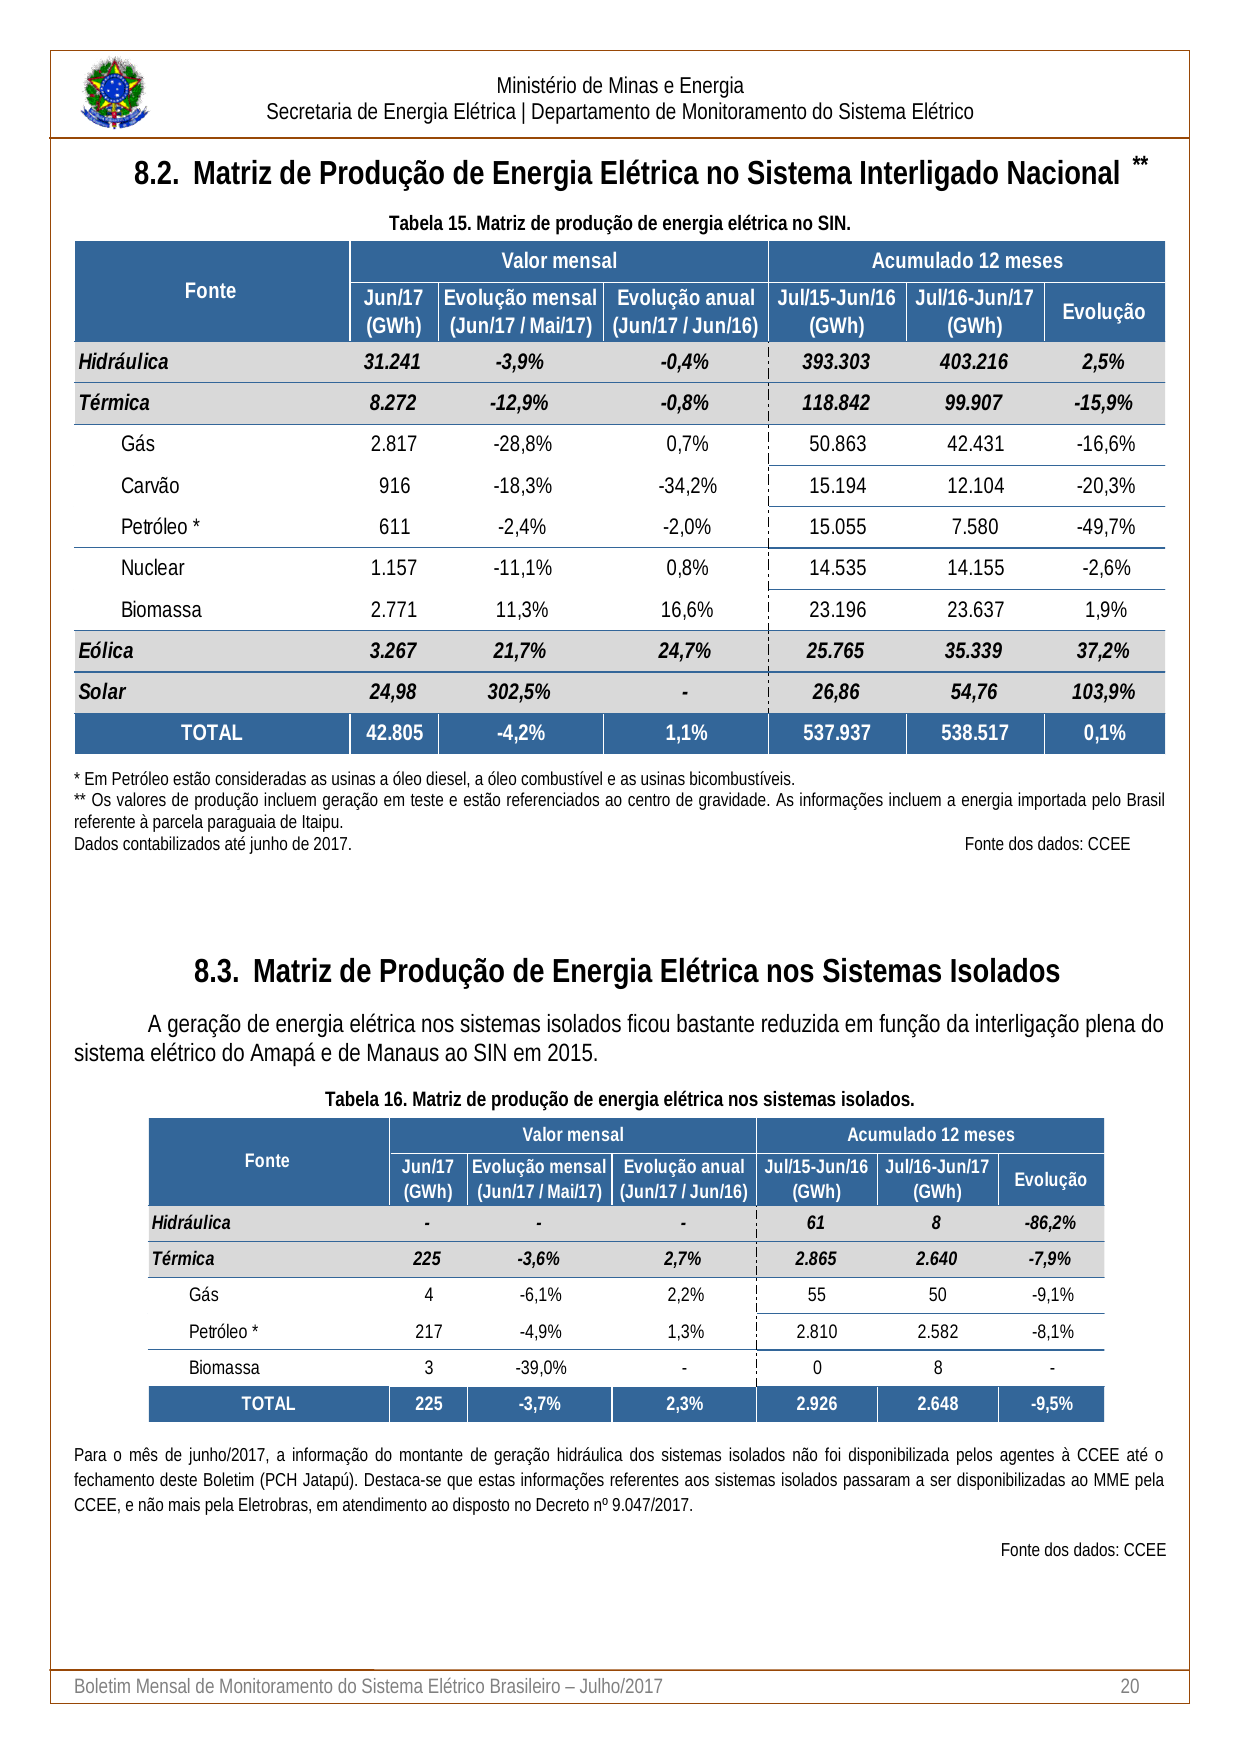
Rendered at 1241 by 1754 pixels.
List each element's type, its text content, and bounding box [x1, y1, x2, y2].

text Matriz de Produção de Energia Elétrica nos Sistemas Isolados [89, 952, 1166, 990]
text * Em Petróleo estão consideradas as usinas a óleo diesel, a óleo combustível e as usinas bicombustíveis. [74, 768, 1166, 789]
text Matriz de Produção de Energia Elétrica no Sistema Interligado Nacional [89, 153, 1166, 191]
text Para o mês de junho/2017, a informação do montante de geração hidráulica dos sistemas isolados não foi disponibilizada pelos agentes à CCEE até o fechamento deste Boletim (PCH Jatapú). Destaca-se que estas informações referentes aos sistemas isolados passaram a ser disponibilizadas ao MME pela CCEE, e não mais pela Eletrobras, em atendimento ao disposto no Decreto nº 9.047/2017. [74, 1444, 1166, 1515]
picture [76, 53, 154, 134]
text Dados contabilizados até junho de 2017. Fonte dos dados: CCEE [74, 832, 1166, 854]
text A geração de energia elétrica nos sistemas isolados ficou bastante reduzida em função da interligação plena do sistema elétrico do Amapá e de Manaus ao SIN em 2015. [74, 1009, 1166, 1066]
text Tabela 16. Matriz de produção de energia elétrica nos sistemas isolados. [74, 1087, 1166, 1111]
text Tabela 15. Matriz de produção de energia elétrica no SIN. [74, 210, 1166, 234]
text Fonte dos dados: CCEE [74, 1539, 1166, 1561]
text ** Os valores de produção incluem geração em teste e estão referenciados ao centro de gravidade. As informações incluem a energia importada pelo Brasil referente à parcela paraguaia de Itaipu. [74, 789, 1166, 832]
